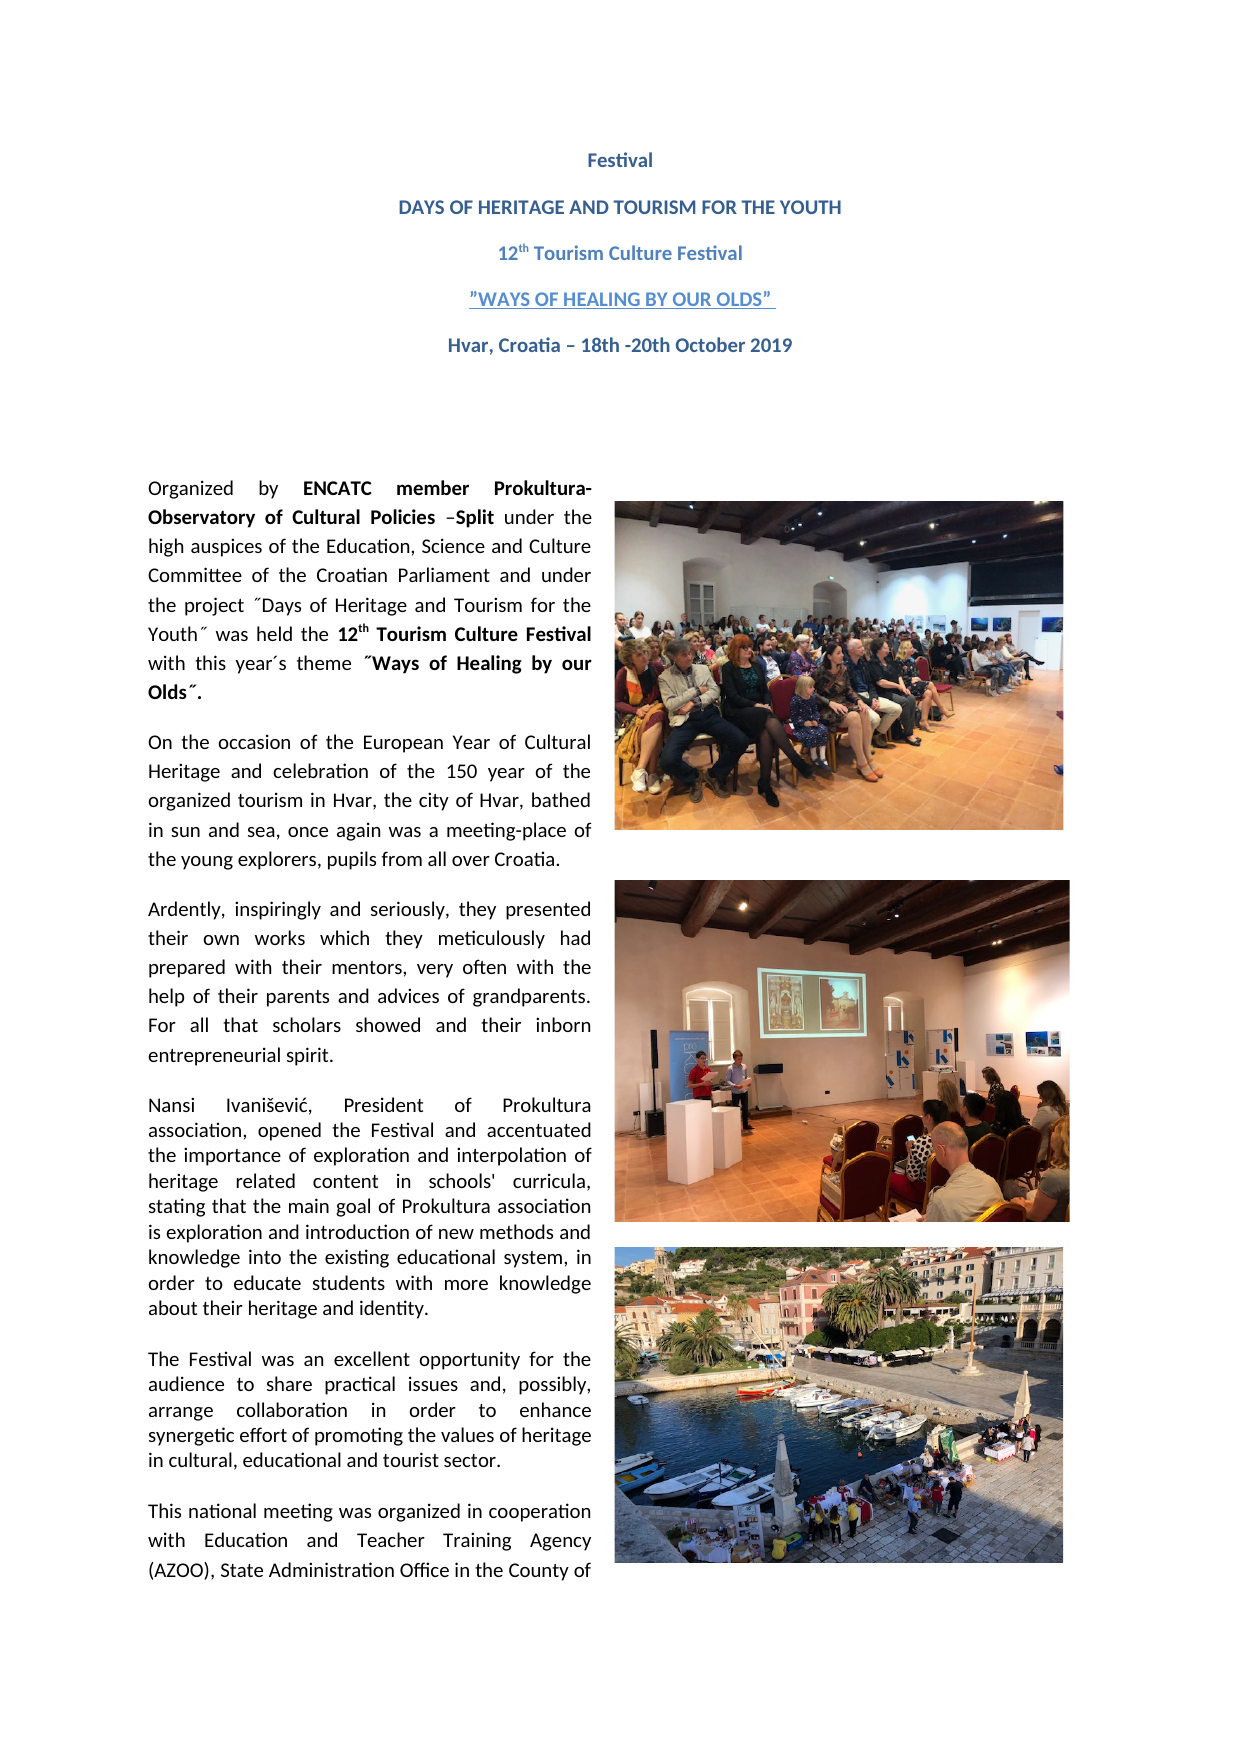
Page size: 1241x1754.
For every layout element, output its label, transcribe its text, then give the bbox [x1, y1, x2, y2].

picture [614, 880, 1070, 1222]
text Festival [148, 148, 1093, 173]
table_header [137, 425, 603, 1588]
picture [614, 1247, 1064, 1563]
picture [614, 501, 1064, 830]
text Hvar, Croatia – 18th -20th October 2019 [148, 333, 1093, 358]
text ”WAYS OF HEALING BY OUR OLDS” [148, 286, 1093, 312]
text DAYS OF HERITAGE AND TOURISM FOR THE YOUTH [148, 194, 1093, 219]
text 12th Tourism Culture Festival [148, 240, 1093, 266]
table_header [603, 425, 1093, 1588]
